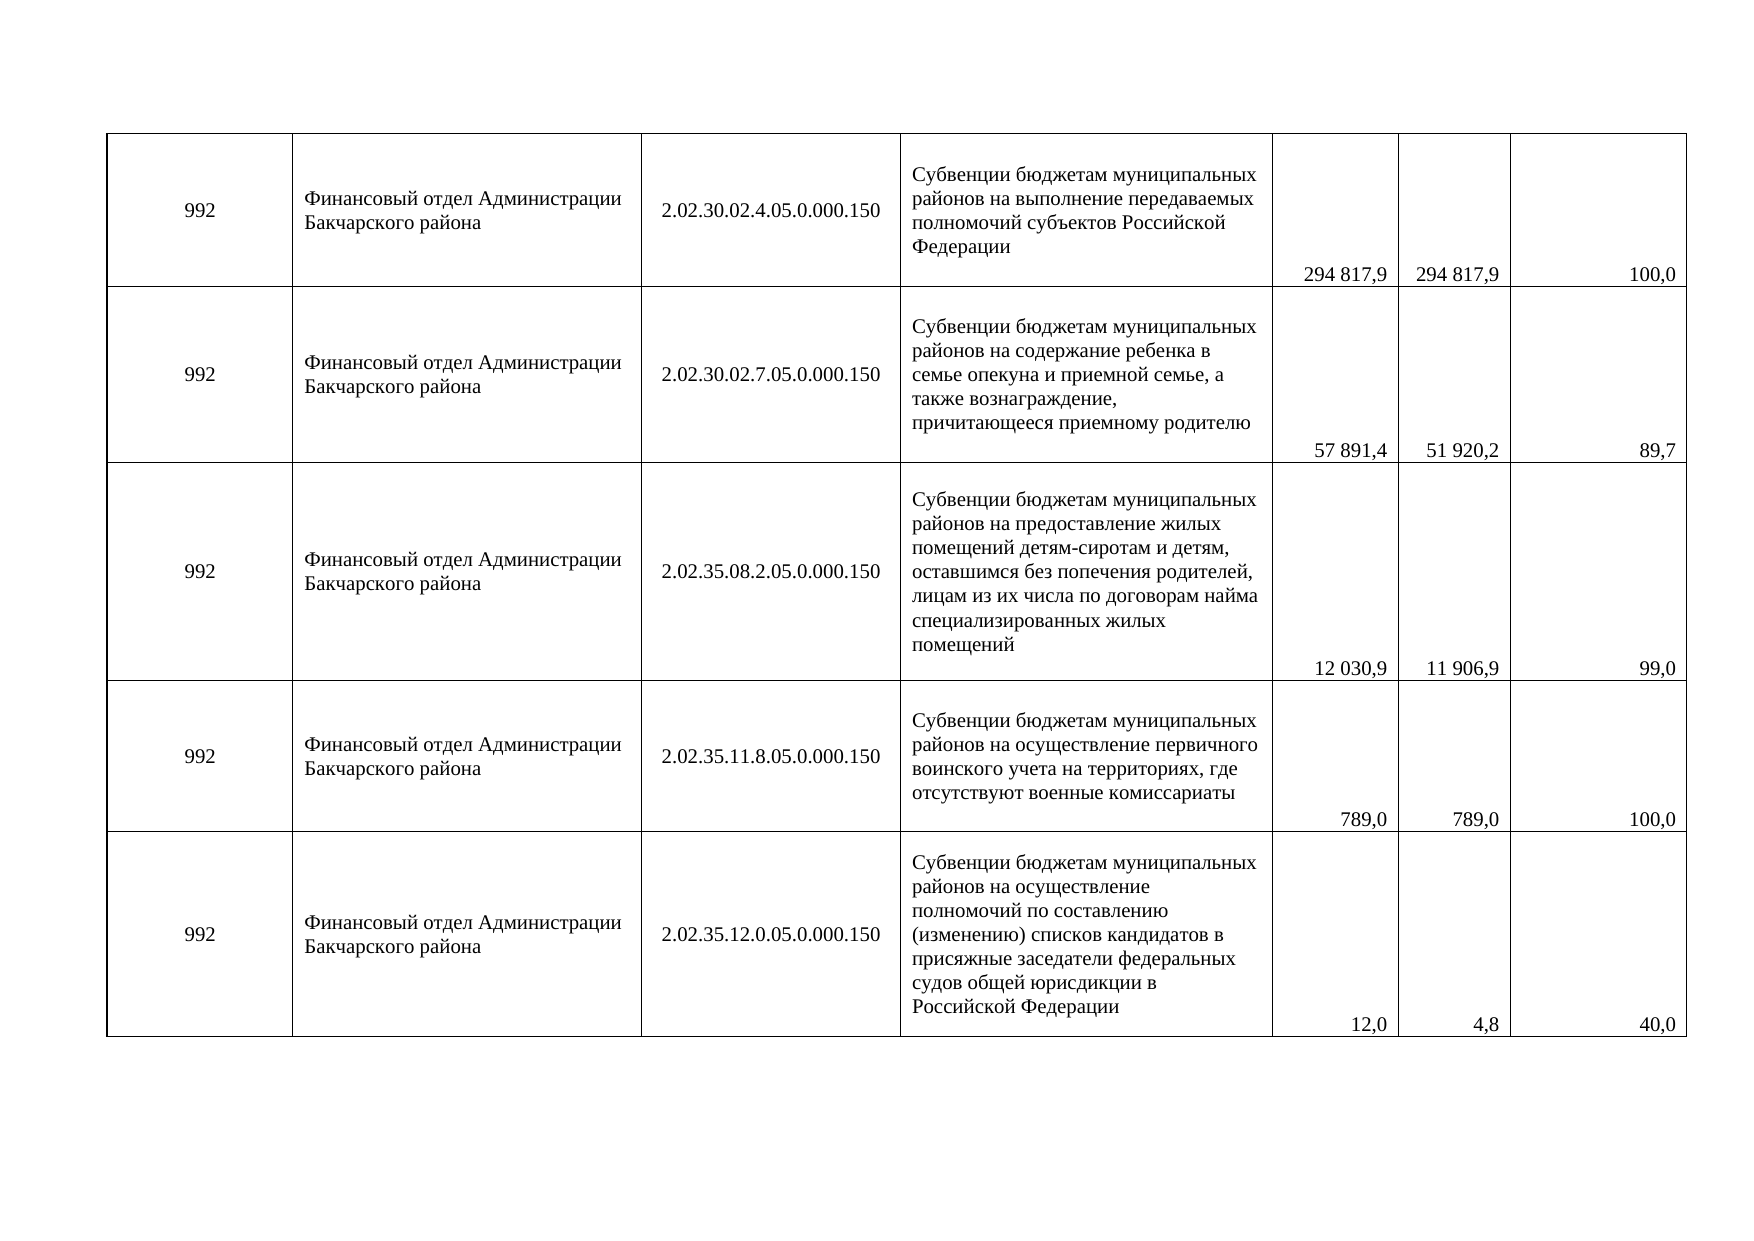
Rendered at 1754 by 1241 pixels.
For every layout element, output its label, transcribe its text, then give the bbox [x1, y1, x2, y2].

table_cell 2.02.35.08.2.05.0.000.150 [642, 463, 900, 680]
table_cell 11 906,9 [1399, 463, 1510, 680]
table_cell 294 817,9 [1273, 134, 1398, 286]
table_cell Финансовый отдел Администрации Бакчарского района [293, 463, 641, 680]
table_cell Субвенции бюджетам муниципальных районов на содержание ребенка в семье опекуна и приемной семье, а также вознаграждение, причитающееся приемному родителю [901, 287, 1272, 462]
table_cell 2.02.35.11.8.05.0.000.150 [642, 681, 900, 831]
table_cell 100,0 [1511, 681, 1686, 831]
table_cell 789,0 [1399, 681, 1510, 831]
table_cell Финансовый отдел Администрации Бакчарского района [293, 681, 641, 831]
table_cell Субвенции бюджетам муниципальных районов на выполнение передаваемых полномочий субъектов Российской Федерации [901, 134, 1272, 286]
table_cell Субвенции бюджетам муниципальных районов на предоставление жилых помещений детям-сиротам и детям, оставшимся без попечения родителей, лицам из их числа по договорам найма специализированных жилых помещений [901, 463, 1272, 680]
table_cell 992 [108, 463, 292, 680]
table_cell Финансовый отдел Администрации Бакчарского района [293, 287, 641, 462]
table_cell 12,0 [1273, 832, 1398, 1036]
table_cell 294 817,9 [1399, 134, 1510, 286]
table_cell 992 [108, 134, 292, 286]
table_cell 992 [108, 287, 292, 462]
table_cell 40,0 [1511, 832, 1686, 1036]
table_cell 57 891,4 [1273, 287, 1398, 462]
table_cell 992 [108, 832, 292, 1036]
table_cell Субвенции бюджетам муниципальных районов на осуществление полномочий по составлению (изменению) списков кандидатов в присяжные заседатели федеральных судов общей юрисдикции в Российской Федерации [901, 832, 1272, 1036]
table_cell 2.02.35.12.0.05.0.000.150 [642, 832, 900, 1036]
table_cell 2.02.30.02.7.05.0.000.150 [642, 287, 900, 462]
table_cell 100,0 [1511, 134, 1686, 286]
table_cell Субвенции бюджетам муниципальных районов на осуществление первичного воинского учета на территориях, где отсутствуют военные комиссариаты [901, 681, 1272, 831]
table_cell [293, 134, 641, 286]
table_cell 99,0 [1511, 463, 1686, 680]
table_cell 4,8 [1399, 832, 1510, 1036]
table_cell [293, 832, 641, 1036]
table_cell 2.02.30.02.4.05.0.000.150 [642, 134, 900, 286]
table_cell 789,0 [1273, 681, 1398, 831]
table_cell 89,7 [1511, 287, 1686, 462]
table_cell 51 920,2 [1399, 287, 1510, 462]
table_cell 12 030,9 [1273, 463, 1398, 680]
table_cell 992 [108, 681, 292, 831]
